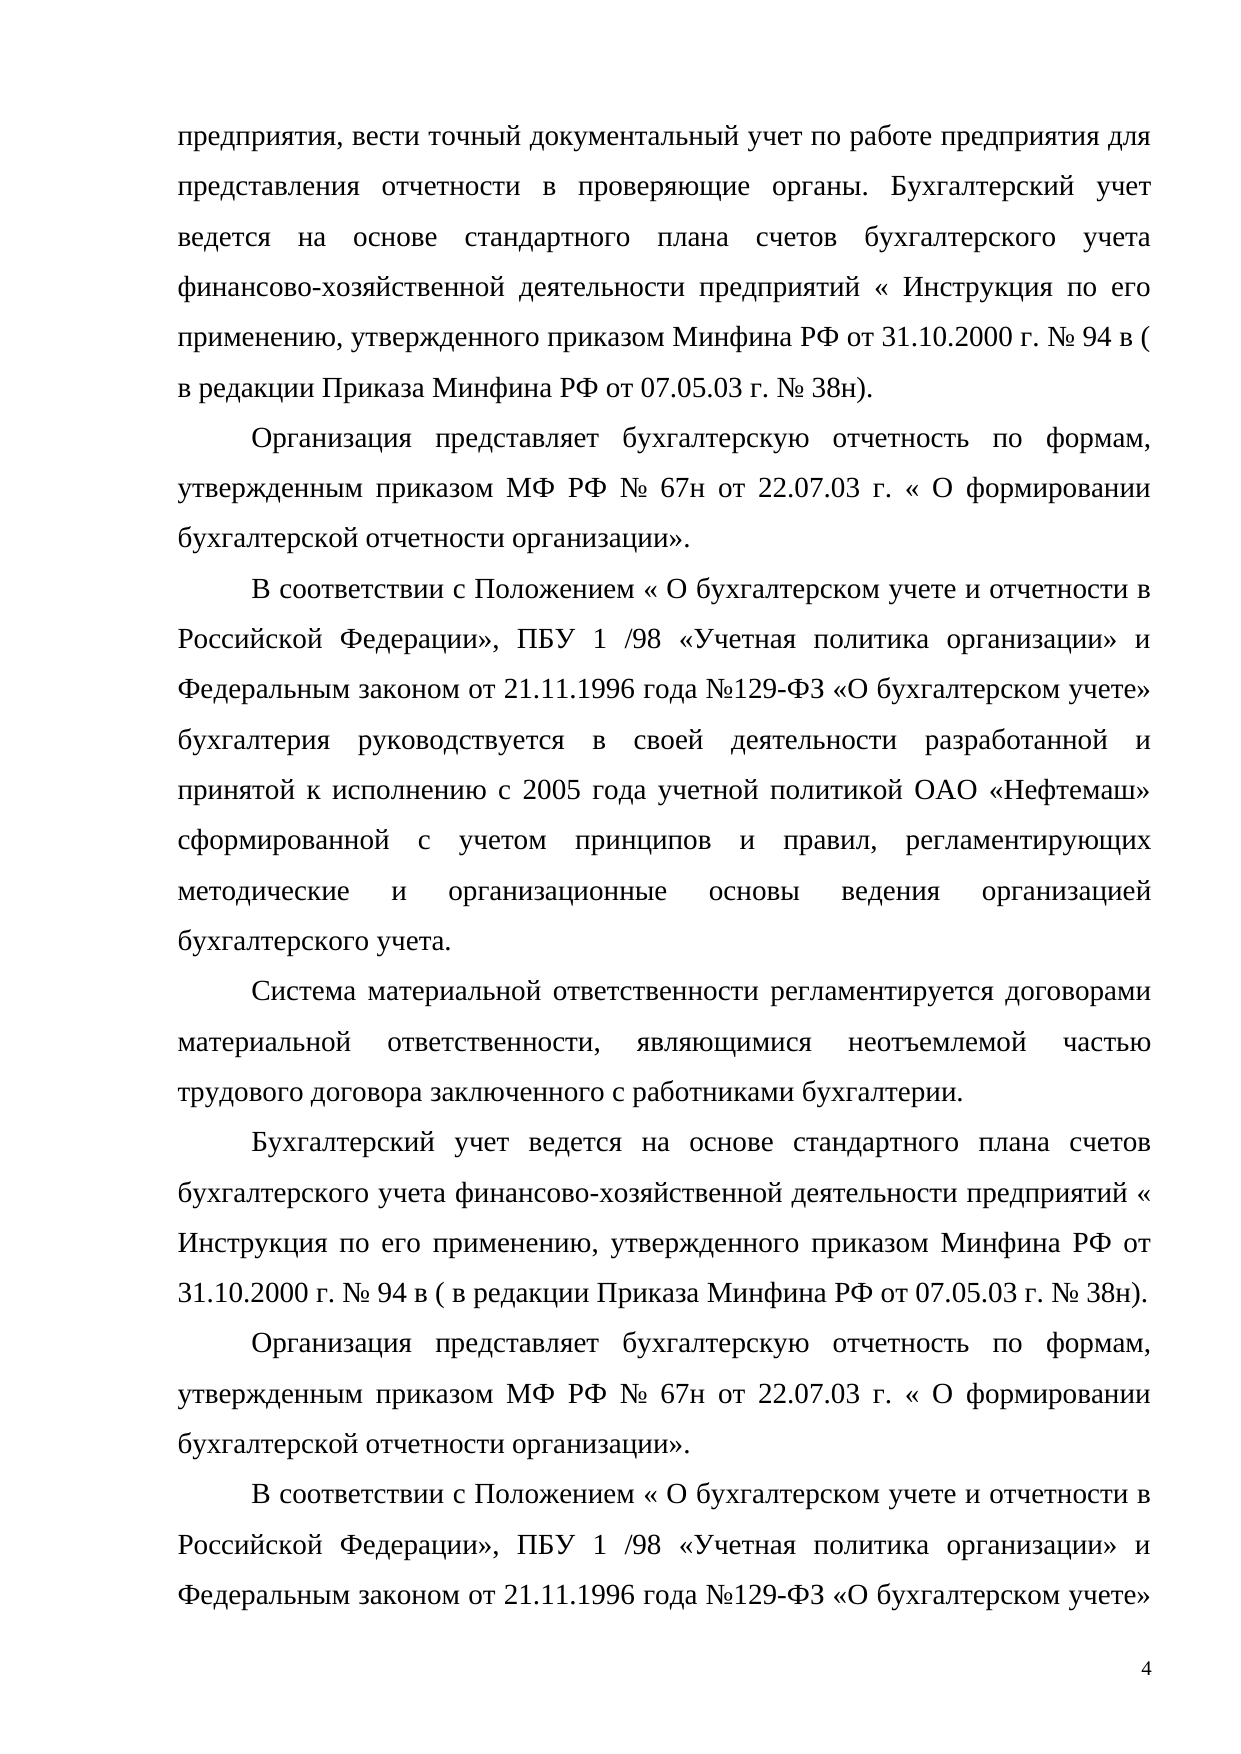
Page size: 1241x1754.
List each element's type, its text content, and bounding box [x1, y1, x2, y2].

text Система материальной ответственности регламентируется договорами материальной ответственности, являющимися неотъемлемой частью трудового договора заключенного с работниками бухгалтерии. [177, 973, 1152, 1108]
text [177, 1477, 1152, 1611]
text Бухгалтерский учет ведется на основе стандартного плана счетов бухгалтерского учета финансово-хозяйственной деятельности предприятий « Инструкция по его применению, утвержденного приказом Минфина РФ от 31.10.2000 г. № 94 в ( в редакции Приказа Минфина РФ от 07.05.03 г. № 38н). [177, 1124, 1152, 1309]
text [177, 118, 1152, 403]
text Организация представляет бухгалтерскую отчетность по формам, утвержденным приказом МФ РФ № 67н от 22.07.03 г. « О формировании бухгалтерской отчетности организации». [177, 420, 1152, 554]
text Организация представляет бухгалтерскую отчетность по формам, утвержденным приказом МФ РФ № 67н от 22.07.03 г. « О формировании бухгалтерской отчетности организации». [177, 1326, 1152, 1460]
